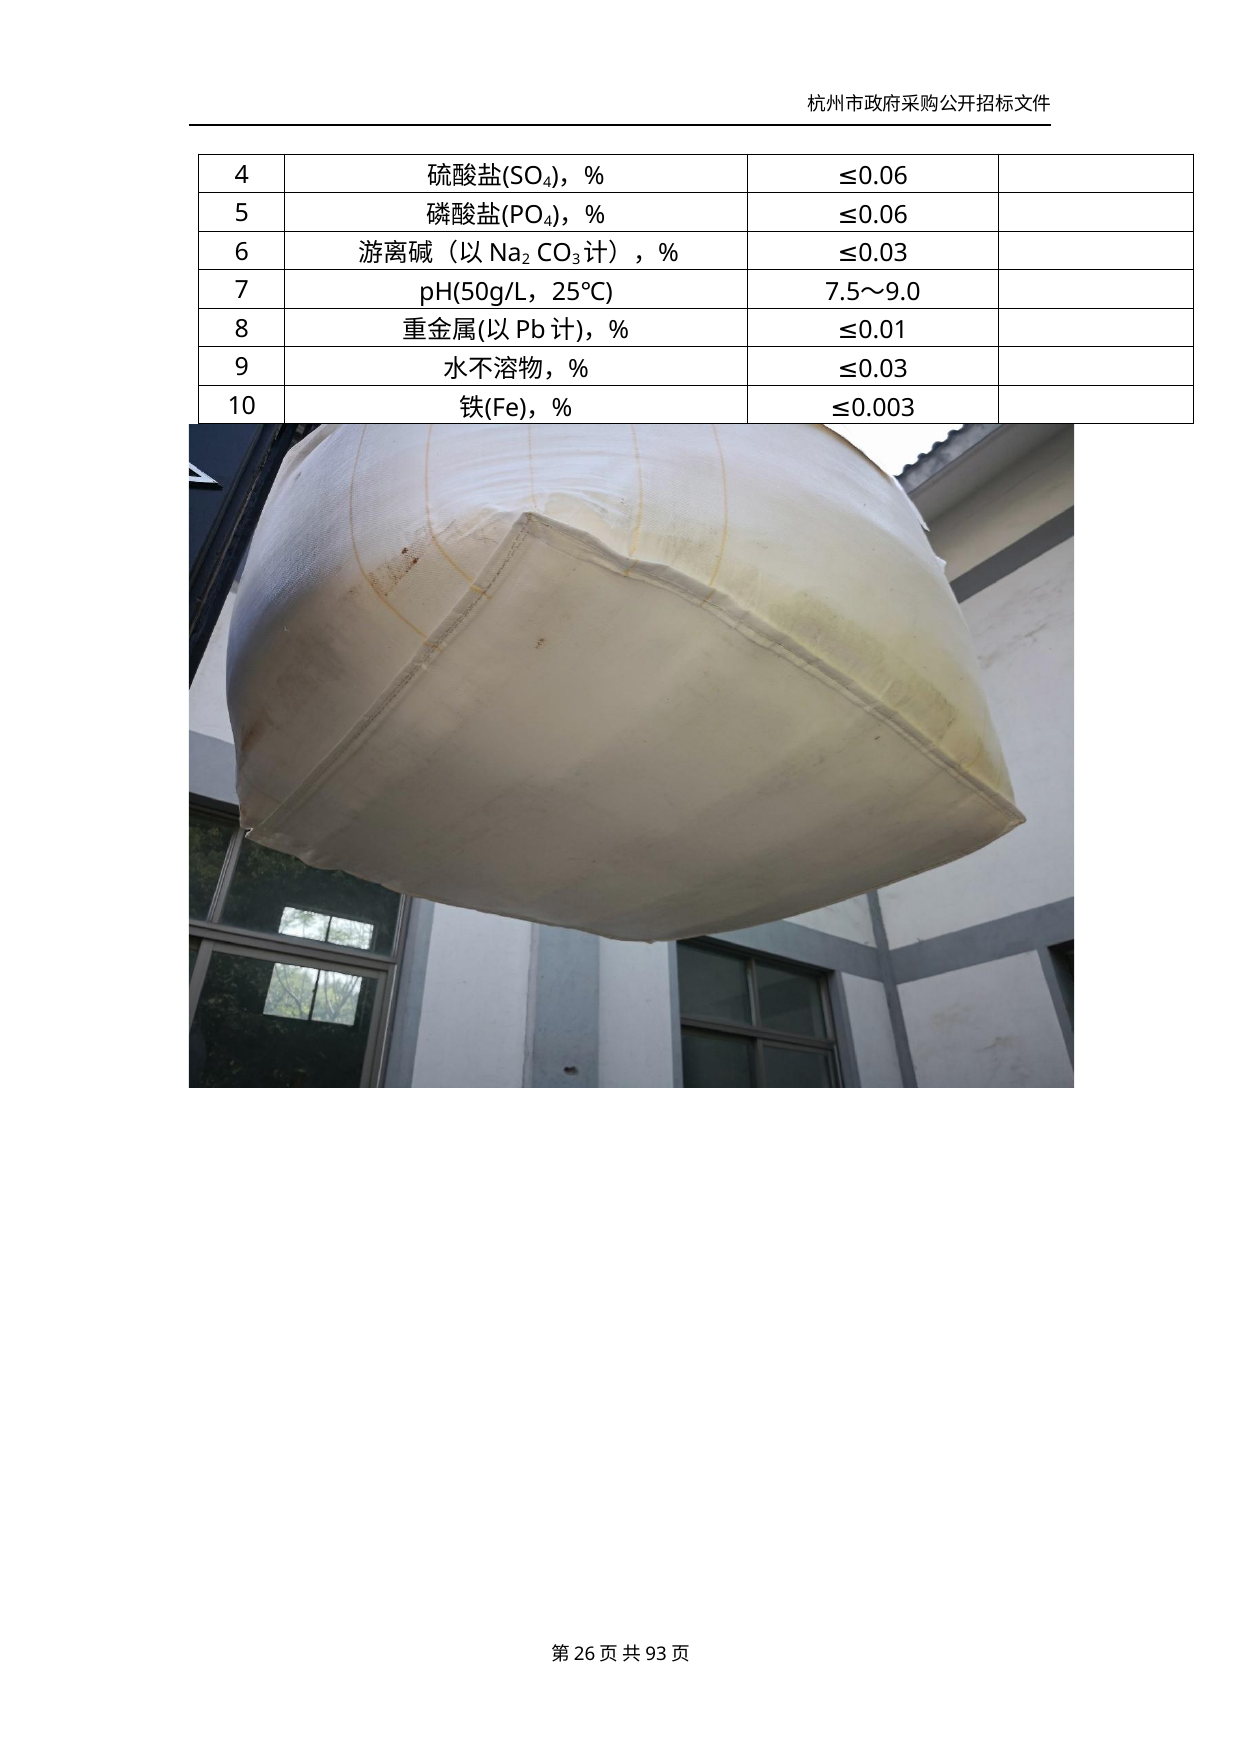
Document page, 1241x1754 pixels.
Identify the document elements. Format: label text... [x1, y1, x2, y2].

table_cell 10 [199, 386, 284, 423]
table_cell [999, 347, 1193, 385]
table_cell ≤0.03 [748, 347, 998, 385]
table_cell ≤0.06 [748, 155, 998, 192]
table_cell 7.5～9.0 [748, 270, 998, 308]
table_cell 5 [199, 193, 284, 231]
table_cell 7 [199, 270, 284, 308]
table_cell 硫酸盐(SO4)，% [285, 155, 747, 192]
table_cell 4 [199, 155, 284, 192]
table_cell 游离碱（以Na2 CO3计），% [285, 232, 747, 269]
table_cell [999, 232, 1193, 269]
table_cell ≤0.06 [748, 193, 998, 231]
table_cell ≤0.03 [748, 232, 998, 269]
table_cell 磷酸盐(PO4)，% [285, 193, 747, 231]
table_cell [999, 386, 1193, 423]
picture [188, 424, 1075, 1088]
table_cell 6 [199, 232, 284, 269]
table_cell [999, 270, 1193, 308]
table_cell 9 [199, 347, 284, 385]
table_cell ≤0.01 [748, 309, 998, 346]
table_cell [999, 193, 1193, 231]
table_cell 8 [199, 309, 284, 346]
table_cell 水不溶物，% [285, 347, 747, 385]
table_cell pH(50g/L，25℃) [285, 270, 747, 308]
table_cell 铁(Fe)，% [285, 386, 747, 423]
table_cell ≤0.003 [748, 386, 998, 423]
table_cell [999, 309, 1193, 346]
table_cell 重金属(以Pb计)，% [285, 309, 747, 346]
table_cell [999, 155, 1193, 192]
